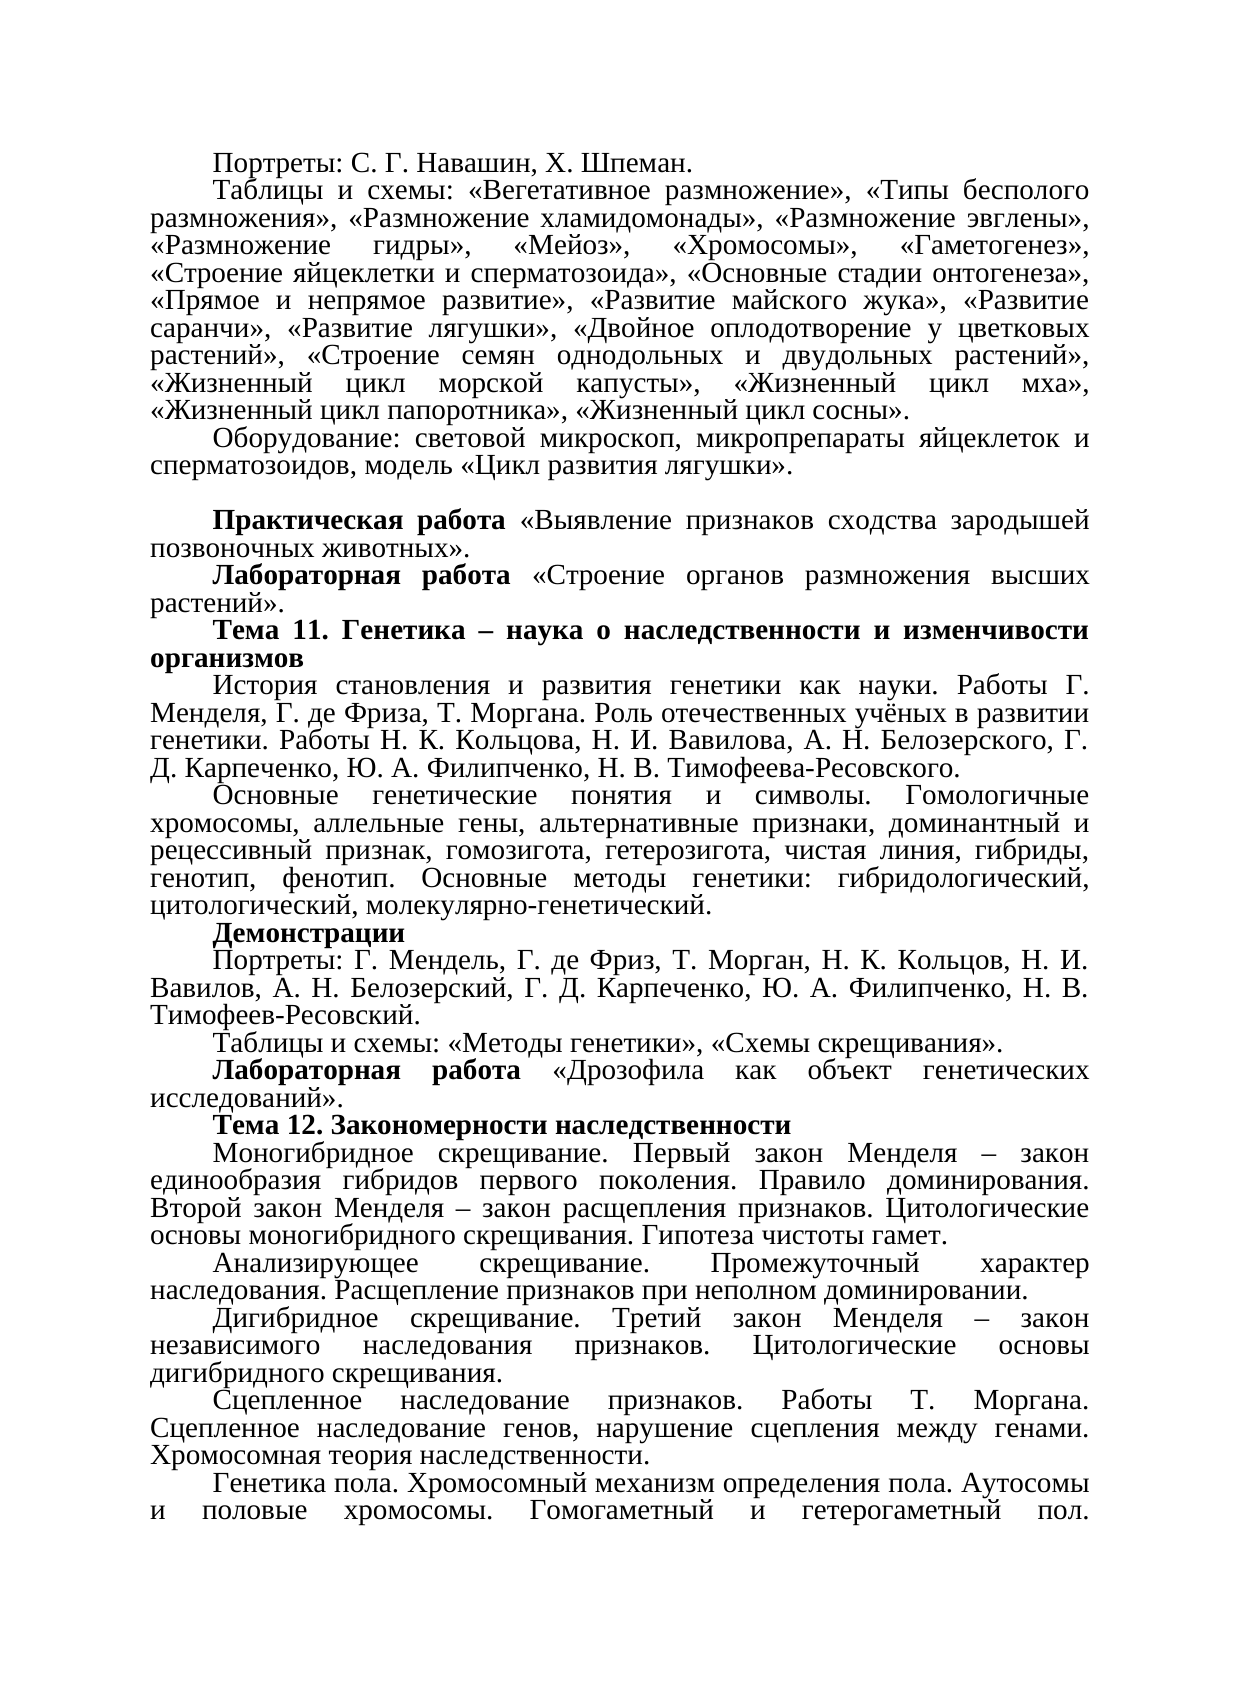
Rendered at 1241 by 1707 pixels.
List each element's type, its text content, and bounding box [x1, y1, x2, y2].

text Практическая работа «Выявление признаков сходства зародышей позвоночных животных». [150, 507, 1090, 562]
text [150, 1470, 1090, 1525]
text Тема 12. Закономерности наследственности [150, 1112, 1090, 1140]
text Анализирующее скрещивание. Промежуточный характер наследования. Расщепление признаков при неполном доминировании. [150, 1250, 1090, 1305]
text Сцепленное наследование признаков. Работы Т. Моргана. Сцепленное наследование генов, нарушение сцепления между генами. Хромосомная теория наследственности. [150, 1387, 1090, 1470]
text Таблицы и схемы: «Методы генетики», «Схемы скрещивания». [150, 1030, 1090, 1057]
text Основные генетические понятия и символы. Гомологичные хромосомы, аллельные гены, альтернативные признаки, доминантный и рецессивный признак, гомозигота, гетерозигота, чистая линия, гибриды, генотип, фенотип. Основные методы генетики: гибридологический, цитологический, молекулярно-генетический. [150, 782, 1090, 920]
text История становления и развития генетики как науки. Работы Г. Менделя, Г. де Фриза, Т. Моргана. Роль отечественных учёных в развитии генетики. Работы Н. К. Кольцова, Н. И. Вавилова, А. Н. Белозерского, Г. Д. Карпеченко, Ю. А. Филипченко, Н. В. Тимофеева-Ресовского. [150, 672, 1090, 782]
text Таблицы и схемы: «Вегетативное размножение», «Типы бесполого размножения», «Размножение хламидомонады», «Размножение эвглены», «Размножение гидры», «Мейоз», «Хромосомы», «Гаметогенез», «Строение яйцеклетки и сперматозоида», «Основные стадии онтогенеза», «Прямое и непрямое развитие», «Развитие майского жука», «Развитие саранчи», «Развитие лягушки», «Двойное оплодотворение у цветковых растений», «Строение семян однодольных и двудольных растений», «Жизненный цикл морской капусты», «Жизненный цикл мха», «Жизненный цикл папоротника», «Жизненный цикл сосны». [150, 177, 1090, 425]
text Демонстрации [150, 920, 1090, 947]
text Лабораторная работа «Дрозофила как объект генетических исследований». [150, 1057, 1090, 1112]
text Портреты: С. Г. Навашин, Х. Шпеман. [150, 150, 1090, 177]
text Тема 11. Генетика – наука о наследственности и изменчивости организмов [150, 617, 1090, 672]
text Дигибридное скрещивание. Третий закон Менделя – закон независимого наследования признаков. Цитологические основы дигибридного скрещивания. [150, 1305, 1090, 1387]
text Оборудование: световой микроскоп, микропрепараты яйцеклеток и сперматозоидов, модель «Цикл развития лягушки». [150, 425, 1090, 480]
text Моногибридное скрещивание. Первый закон Менделя – закон единообразия гибридов первого поколения. Правило доминирования. Второй закон Менделя – закон расщепления признаков. Цитологические основы моногибридного скрещивания. Гипотеза чистоты гамет. [150, 1140, 1090, 1250]
text Портреты: Г. Мендель, Г. де Фриз, Т. Морган, Н. К. Кольцов, Н. И. Вавилов, А. Н. Белозерский, Г. Д. Карпеченко, Ю. А. Филипченко, Н. В. Тимофеев-Ресовский. [150, 947, 1090, 1030]
text Лабораторная работа «Строение органов размножения высших растений». [150, 562, 1090, 617]
